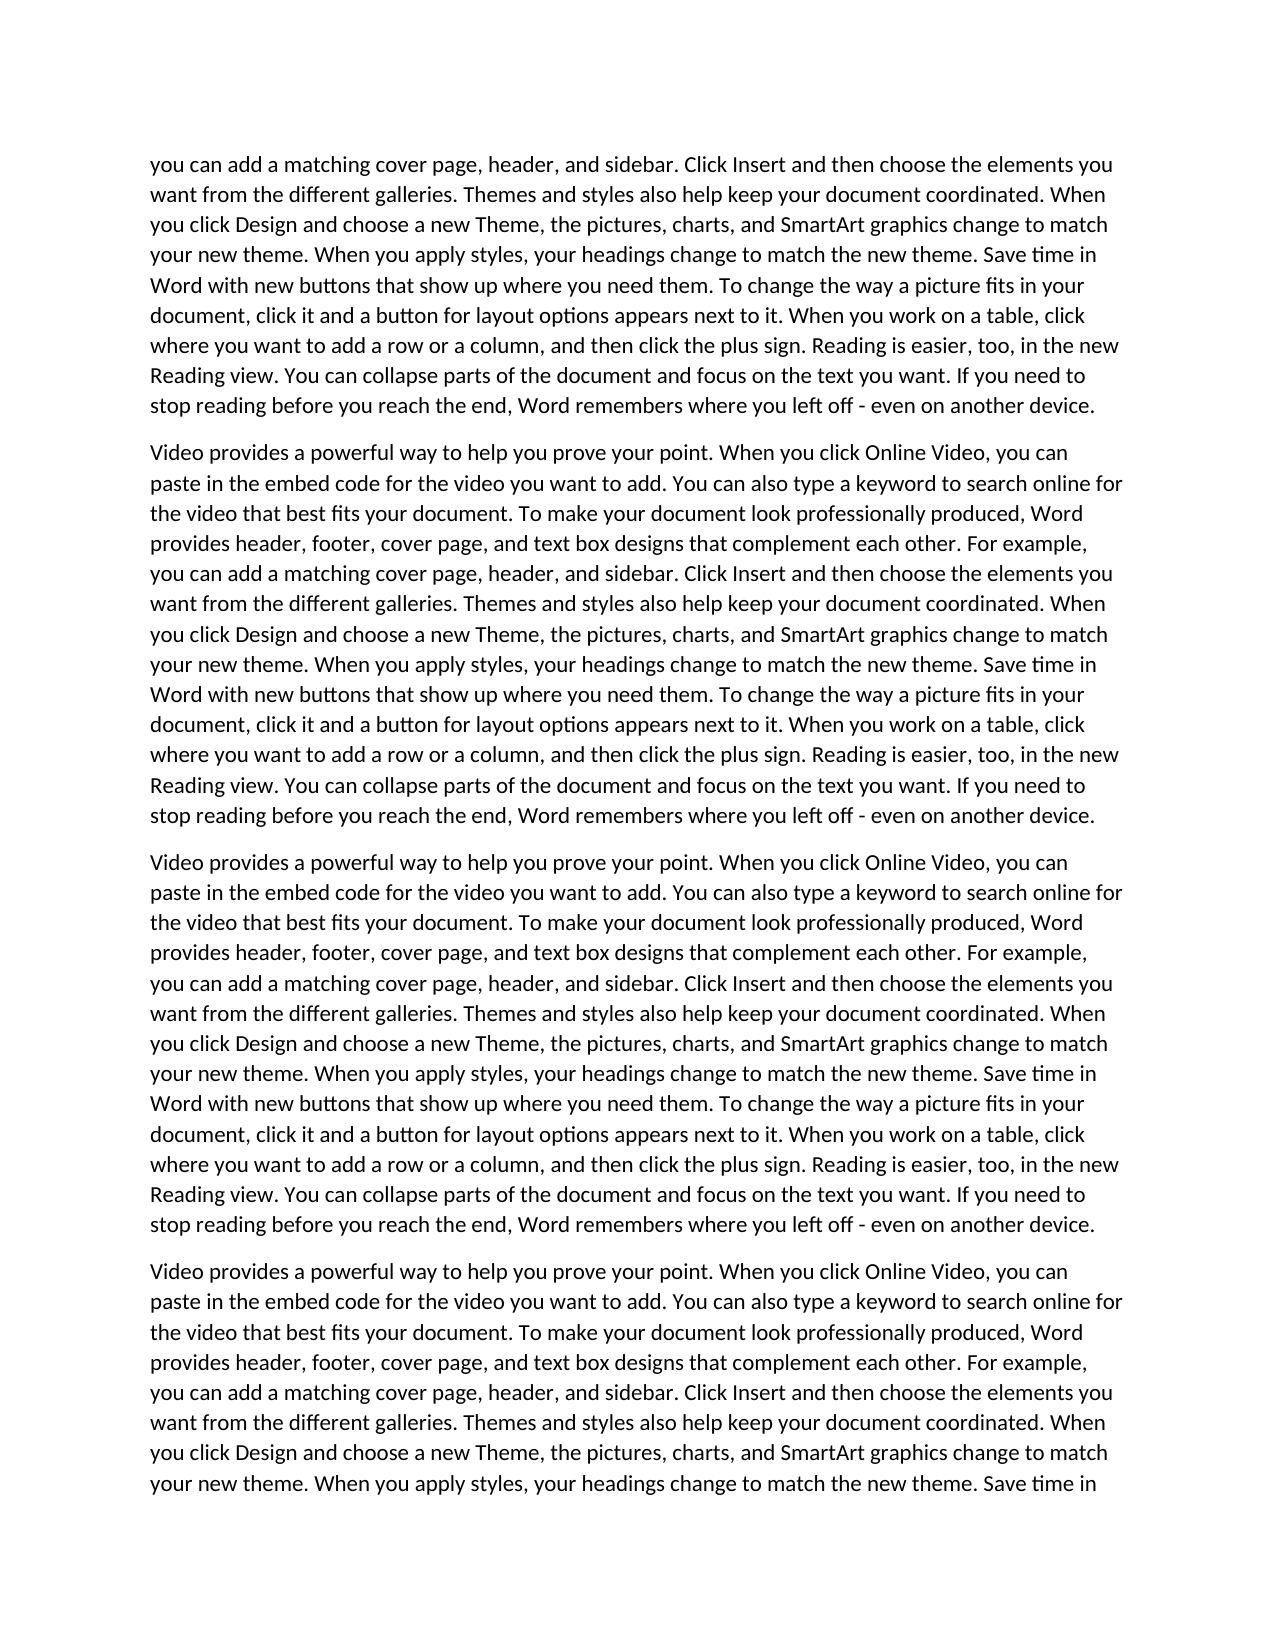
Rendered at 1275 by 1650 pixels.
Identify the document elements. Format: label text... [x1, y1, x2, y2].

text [150, 1257, 1125, 1497]
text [150, 150, 1125, 420]
